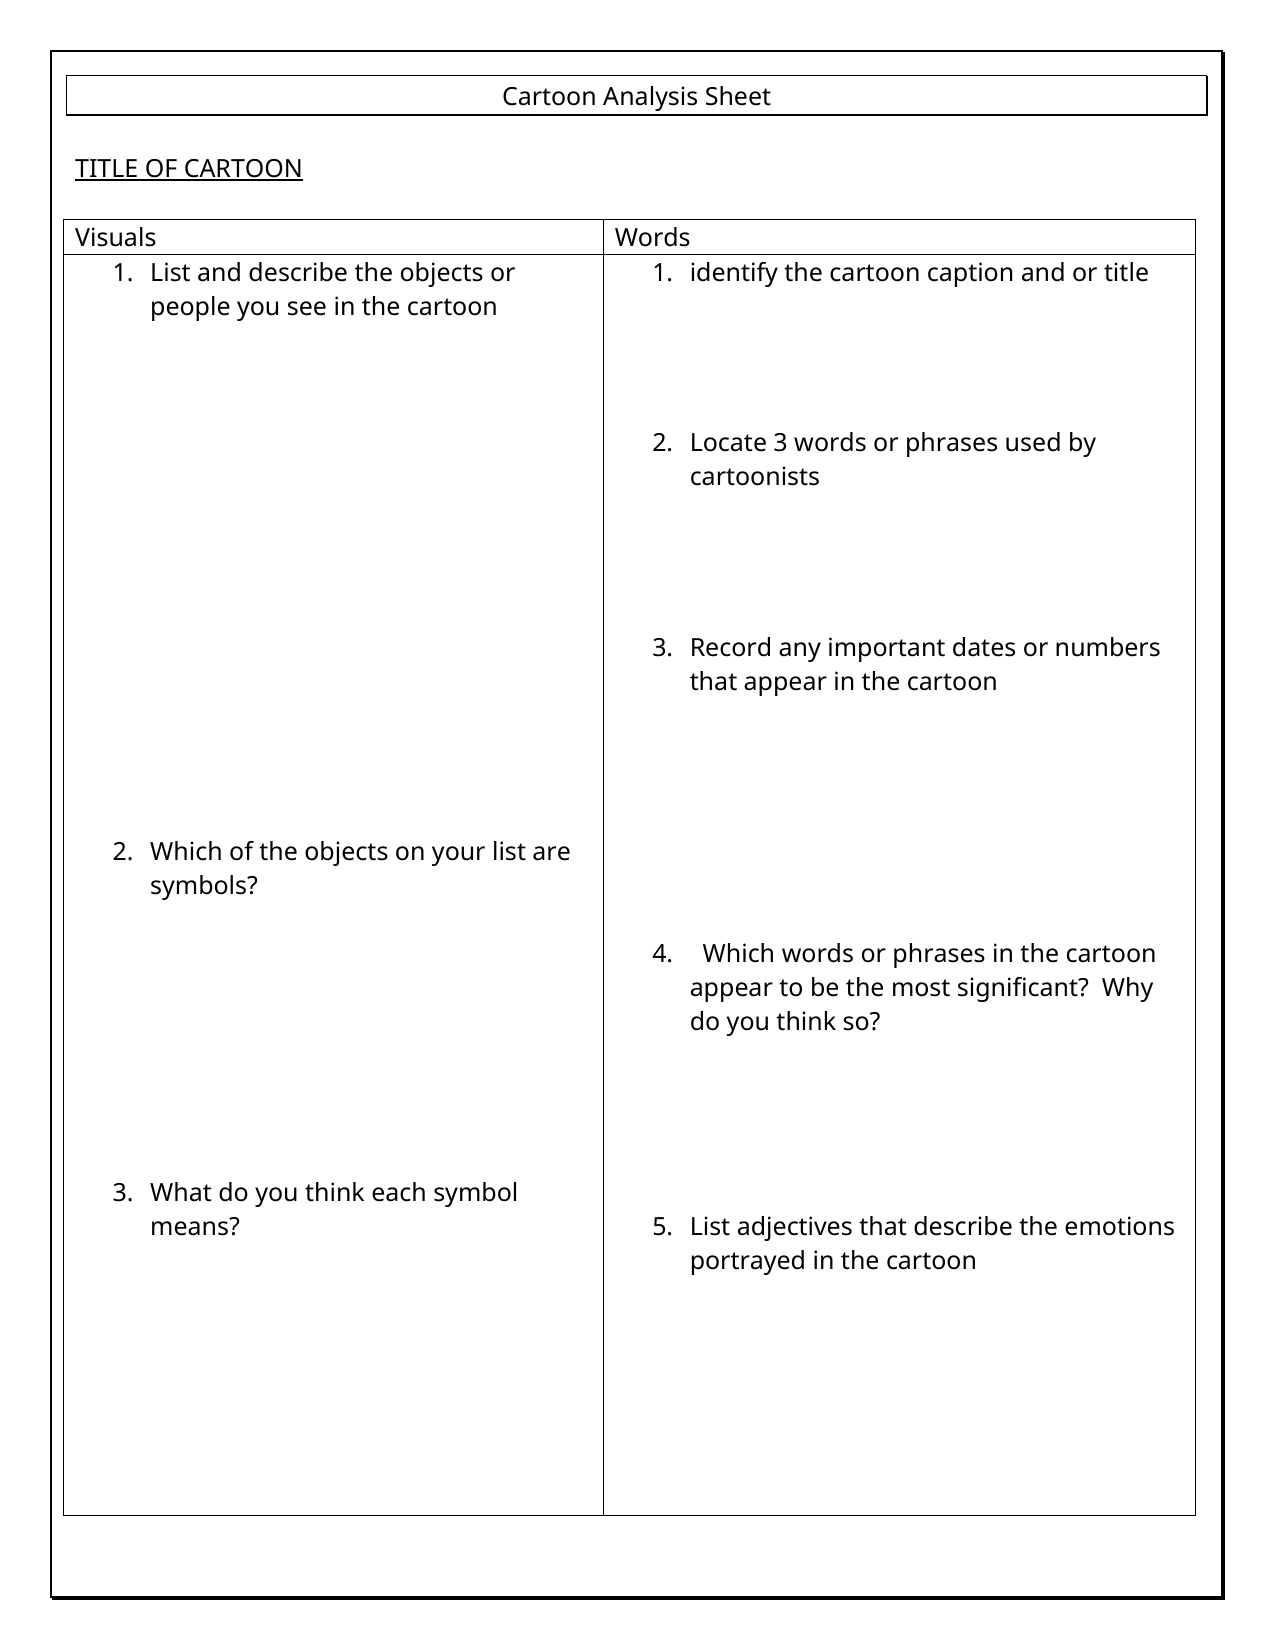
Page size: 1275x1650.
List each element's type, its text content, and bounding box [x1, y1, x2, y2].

table_header Words [604, 220, 1195, 254]
text TITLE OF CARTOON [75, 150, 1198, 184]
table_cell List and describe the objects or people you see in the cartoon Which of the objects on your list are symbols? What do you think each symbol means? [64, 255, 603, 1515]
text Cartoon Analysis Sheet [67, 76, 1206, 114]
table_cell identify the cartoon caption and or title Locate 3 words or phrases used by cartoonists Record any important dates or numbers that appear in the cartoon Which words or phrases in the cartoon appear to be the most significant? Why do you think so? List adjectives that describe the emotions portrayed in the cartoon [604, 255, 1195, 1515]
table_header Visuals [64, 220, 603, 254]
